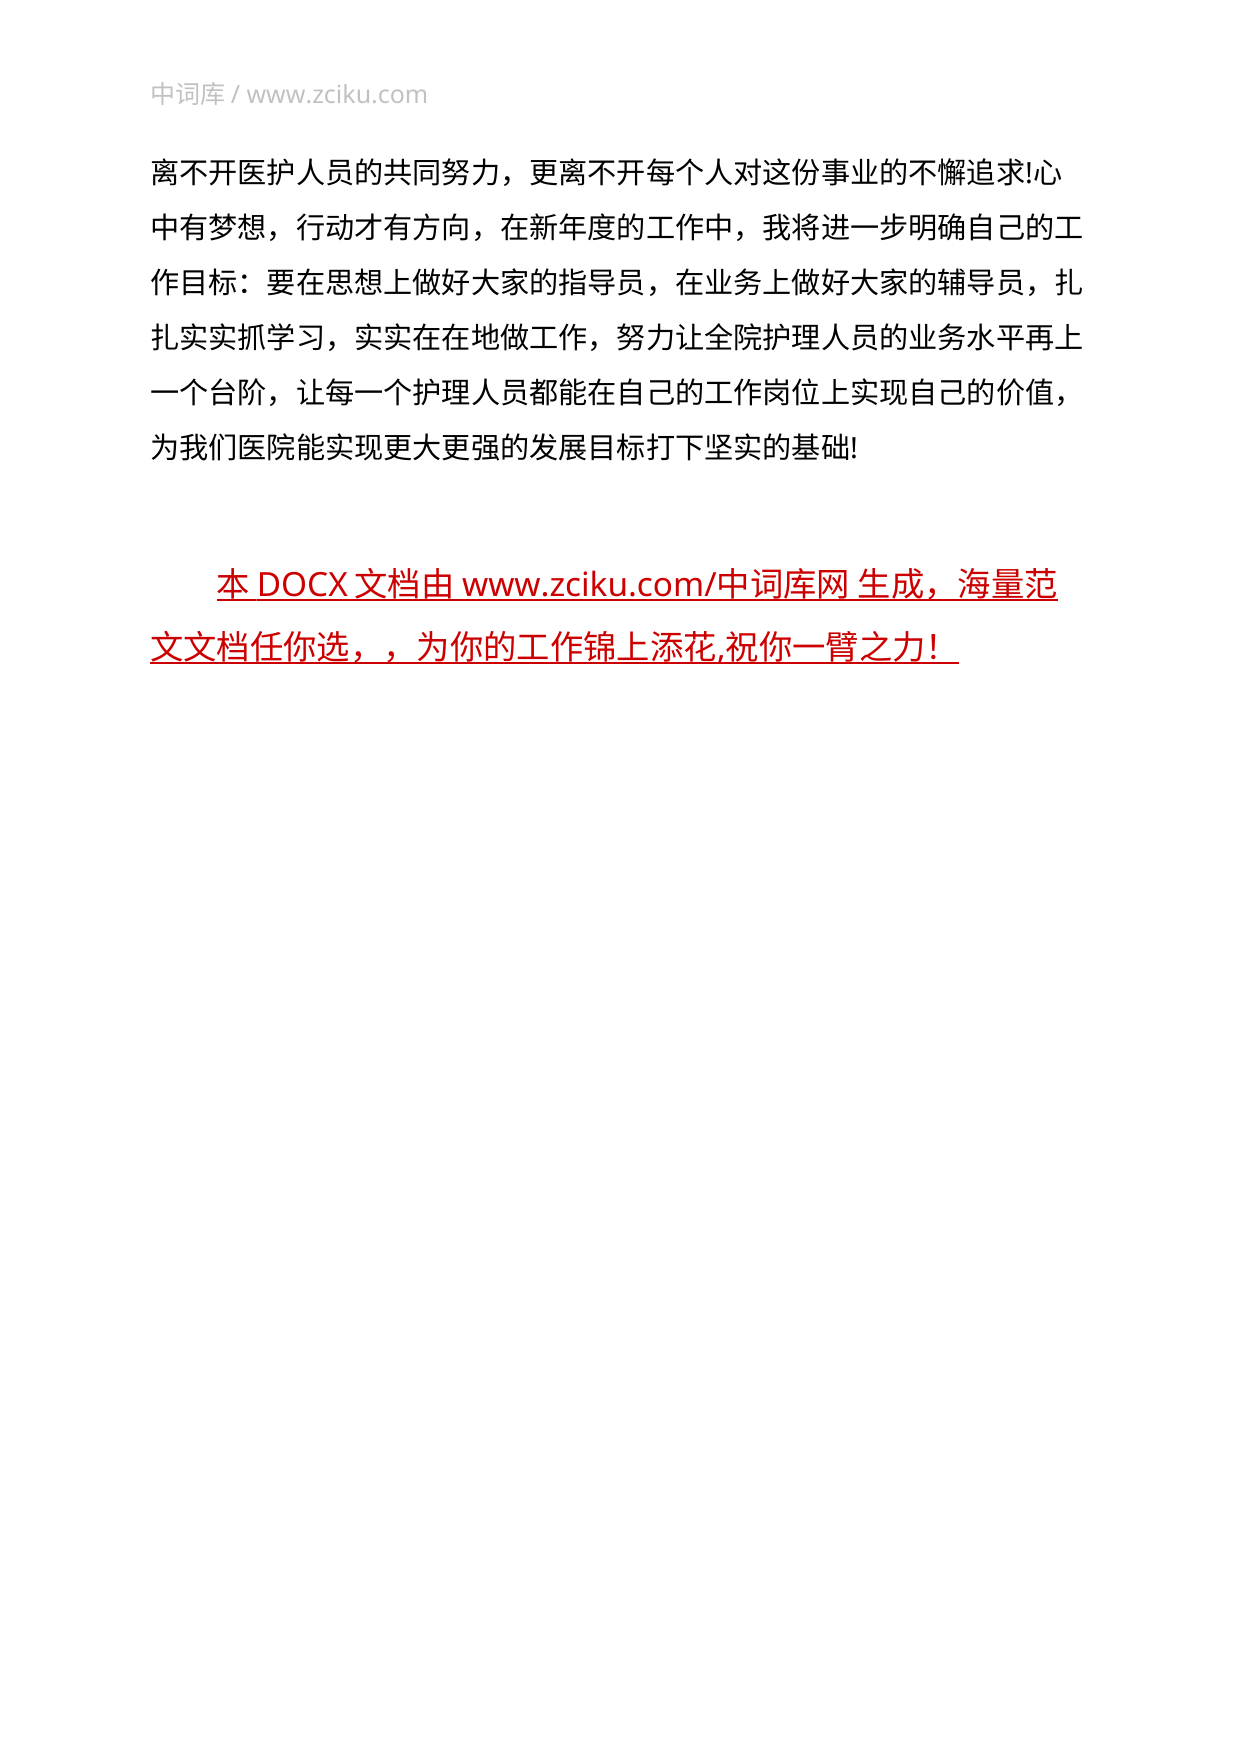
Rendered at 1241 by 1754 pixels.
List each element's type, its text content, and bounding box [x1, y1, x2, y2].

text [150, 150, 1090, 467]
text 本DOCX文档由 www.zciku.com/中词库网 生成，海量范文文档任你选，，为你的工作锦上添花,祝你一臂之力！ [150, 558, 1090, 669]
